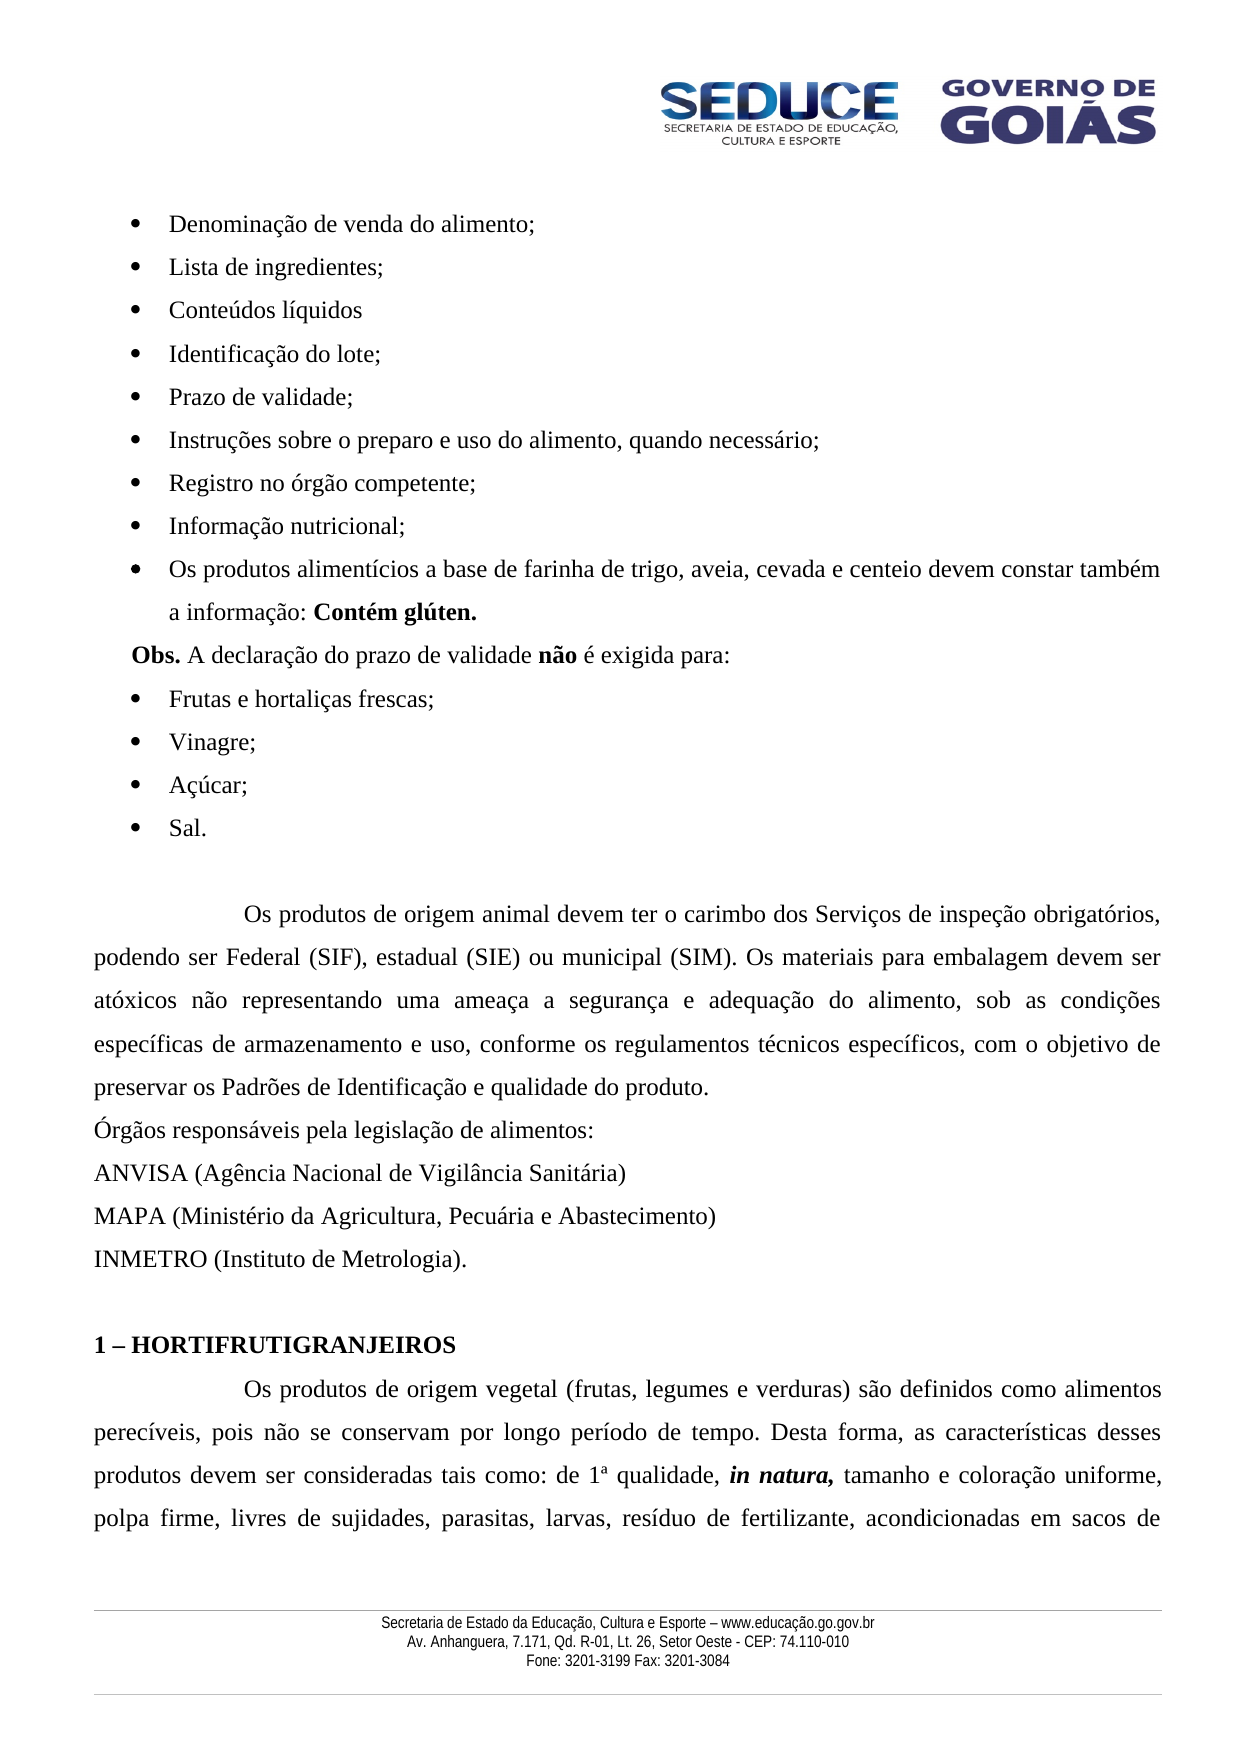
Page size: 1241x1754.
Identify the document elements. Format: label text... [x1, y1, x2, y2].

list Informação nutricional; [131, 511, 1162, 540]
text INMETRO (Instituto de Metrologia). [94, 1244, 1162, 1273]
list Sal. [131, 813, 1162, 842]
list Os produtos alimentícios a base de farinha de trigo, aveia, cevada e centeio devem constar também a informação: Contém glúten. [131, 554, 1162, 626]
text Os produtos de origem animal devem ter o carimbo dos Serviços de inspeção obrigatórios, podendo ser Federal (SIF), estadual (SIE) ou municipal (SIM). Os materiais para embalagem devem ser atóxicos não representando uma ameaça a segurança e adequação do alimento, sob as condições específicas de armazenamento e uso, conforme os regulamentos técnicos específicos, com o objetivo de preservar os Padrões de Identificação e qualidade do produto. [94, 899, 1162, 1101]
list Identificação do lote; [131, 339, 1162, 367]
text ANVISA (Agência Nacional de Vigilância Sanitária) [94, 1158, 1162, 1187]
text Obs. A declaração do prazo de validade não é exigida para: [131, 641, 1162, 669]
list Lista de ingredientes; [131, 252, 1162, 281]
list Frutas e hortaliças frescas; [131, 684, 1162, 712]
text Órgãos responsáveis pela legislação de alimentos: [94, 1115, 1162, 1144]
text 1 – HORTIFRUTIGRANJEIROS [94, 1331, 1162, 1359]
list Denominação de venda do alimento; [131, 209, 1162, 238]
picture [660, 75, 1163, 152]
list Prazo de validade; [131, 382, 1162, 411]
list Conteúdos líquidos [131, 296, 1162, 324]
text MAPA (Ministério da Agricultura, Pecuária e Abastecimento) [94, 1201, 1162, 1230]
list Açúcar; [131, 770, 1162, 799]
list Vinagre; [131, 727, 1162, 756]
list Registro no órgão competente; [131, 468, 1162, 497]
list Instruções sobre o preparo e uso do alimento, quando necessário; [131, 425, 1162, 454]
